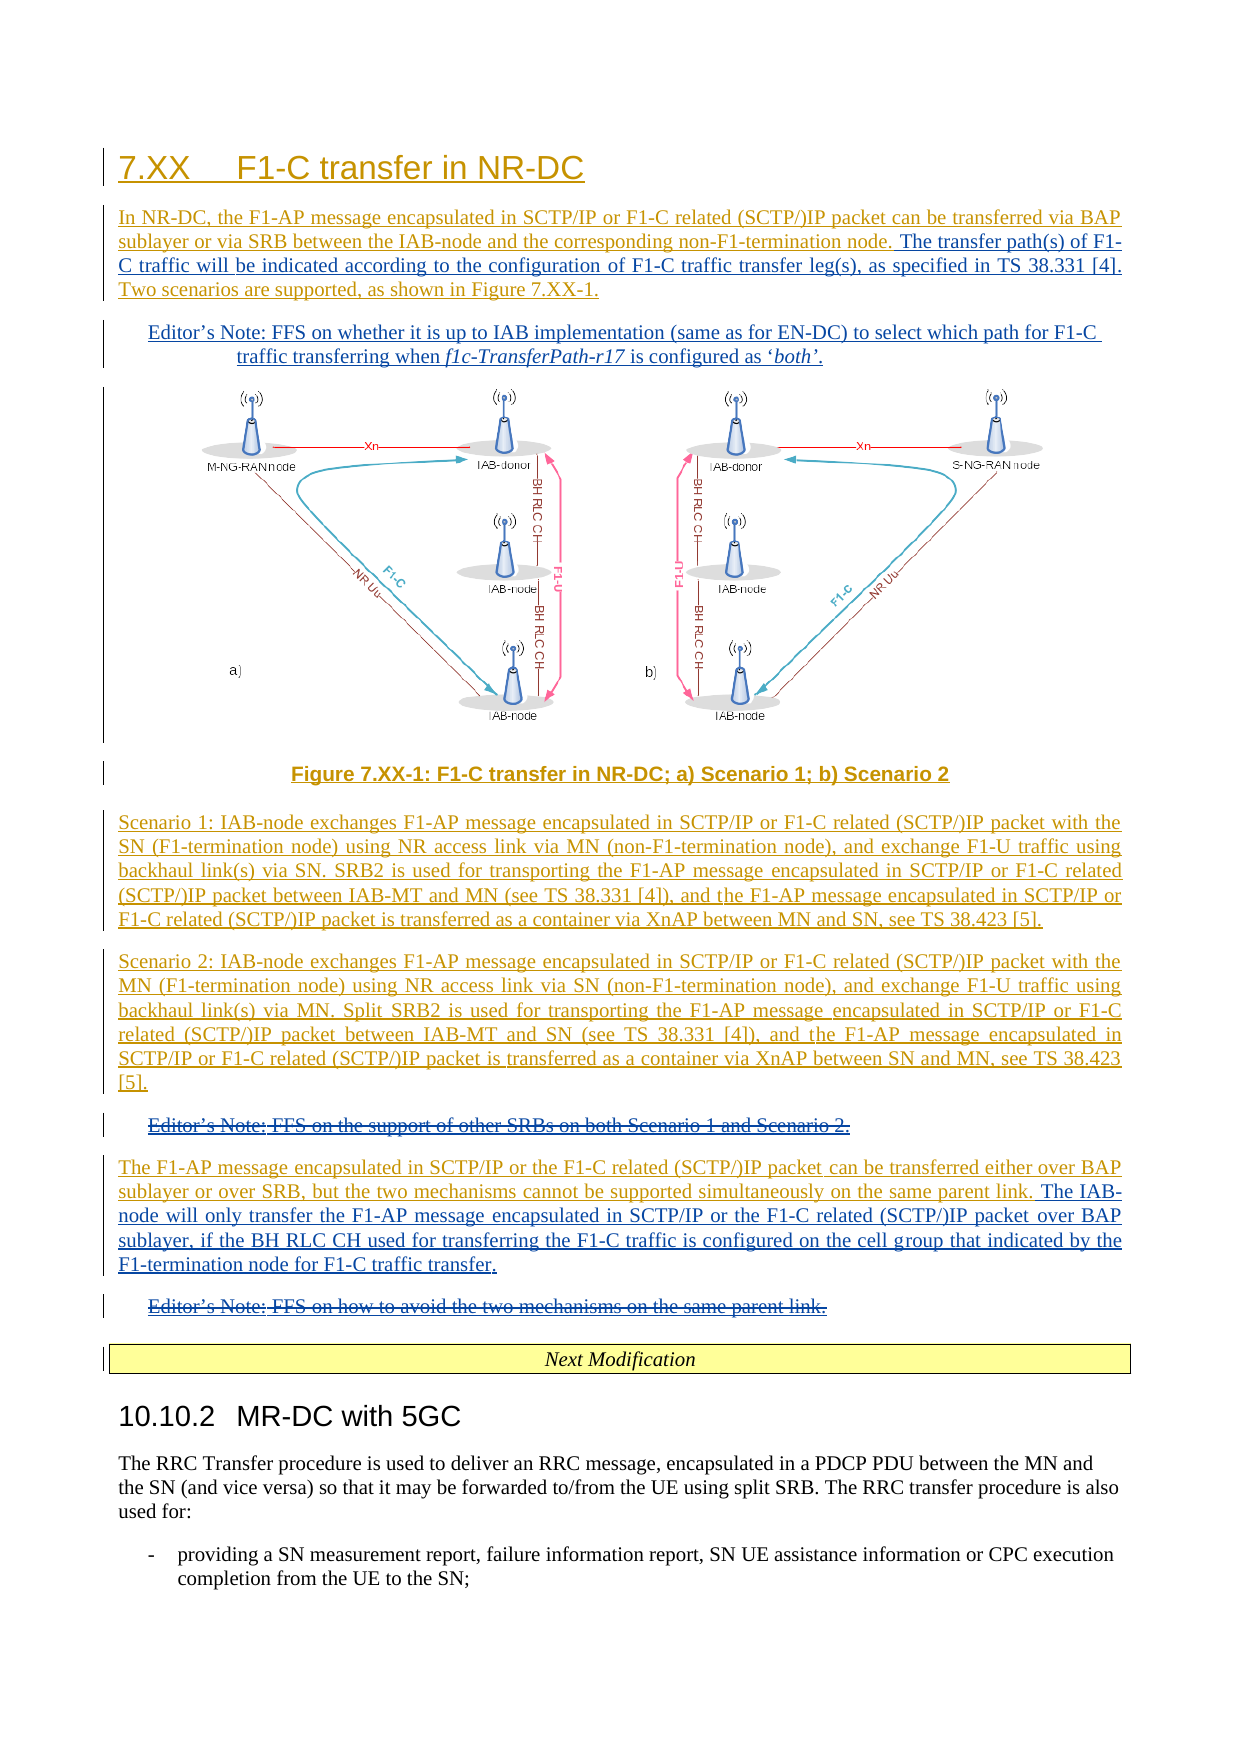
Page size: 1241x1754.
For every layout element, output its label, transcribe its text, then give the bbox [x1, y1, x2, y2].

text The RRC Transfer procedure is used to deliver an RRC message, encapsulated in a PDCP PDU between the MN and the SN (and vice versa) so that it may be forwarded to/from the UE using split SRB. The RRC transfer procedure is also used for: [118, 1451, 1122, 1523]
subtitle 10.10.2 MR-DC with 5GC [118, 1399, 1122, 1432]
text Next Modification [110, 1345, 1130, 1373]
text - providing a SN measurement report, failure information report, SN UE assistance information or CPC execution completion from the UE to the SN; [148, 1542, 1122, 1590]
